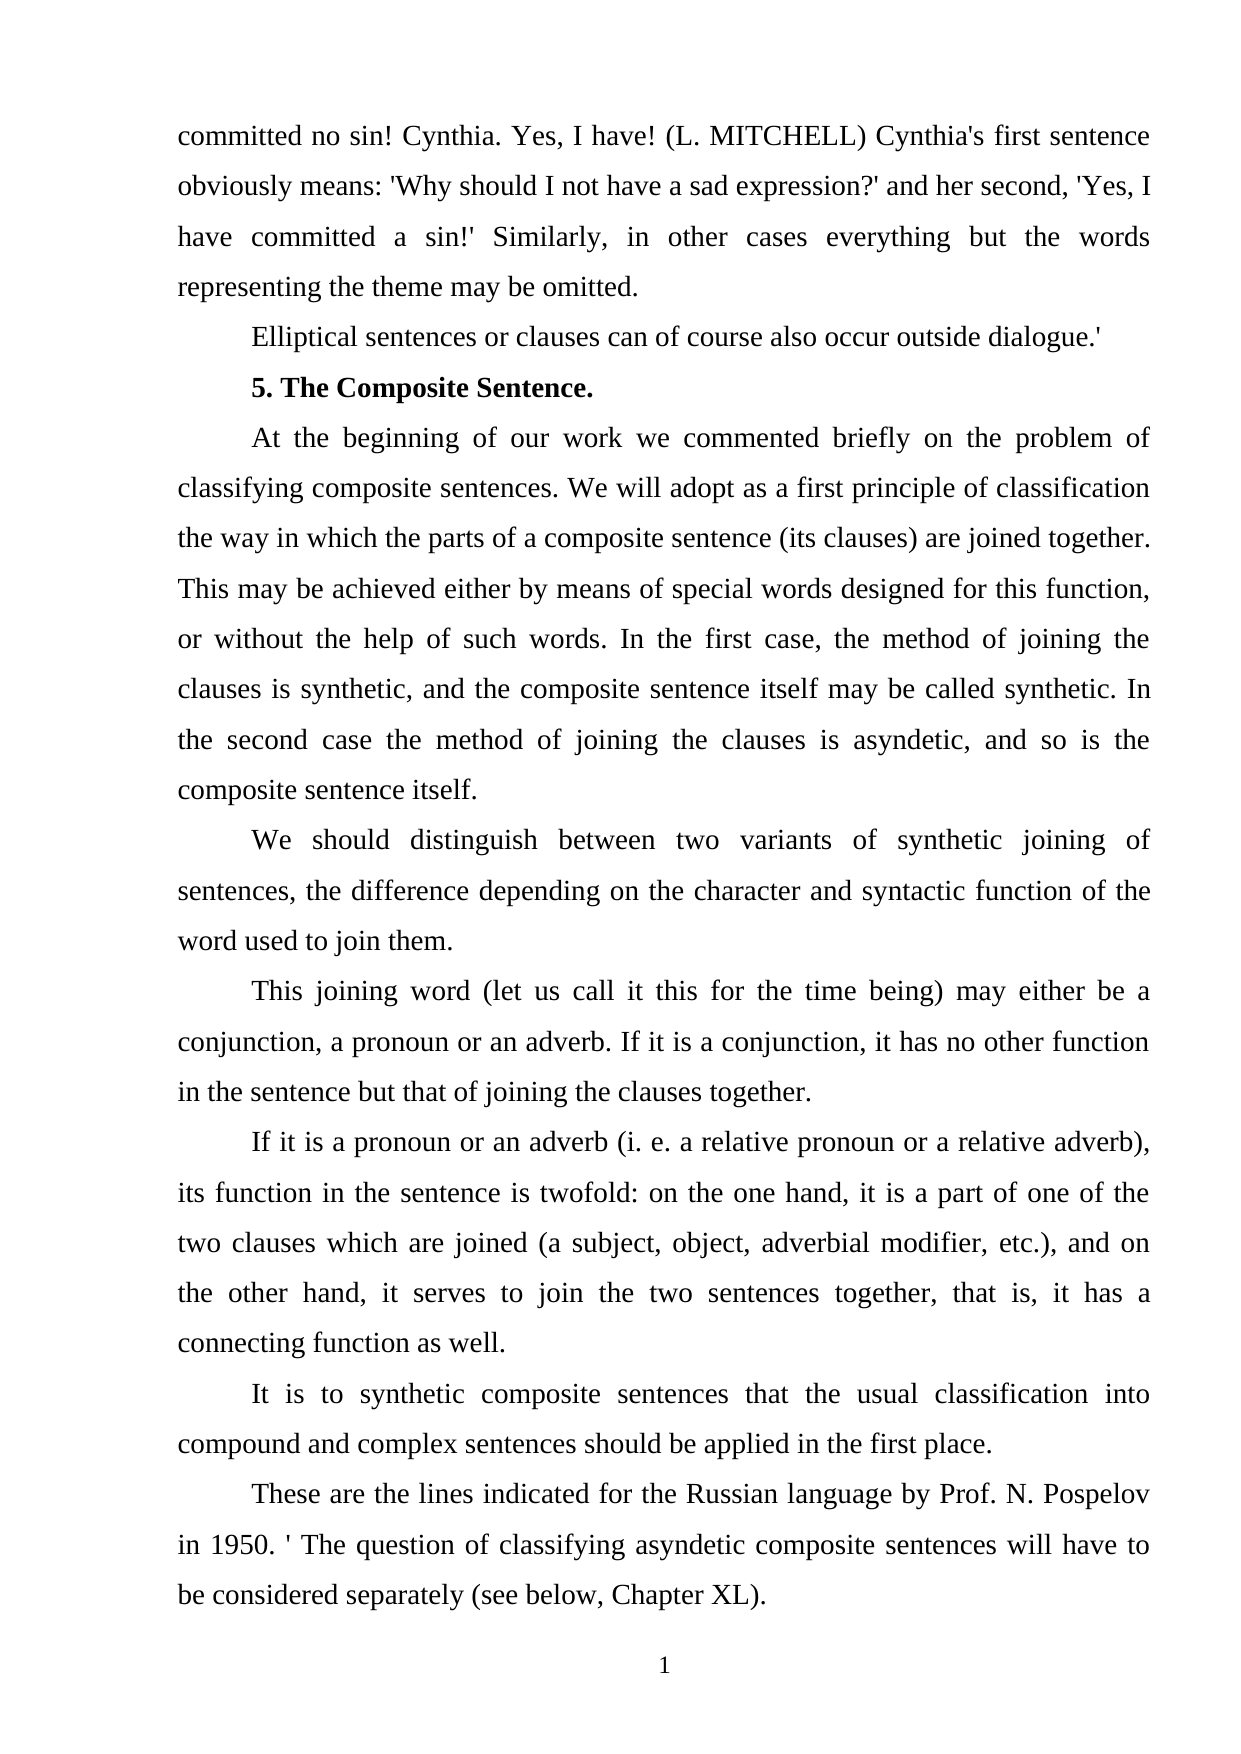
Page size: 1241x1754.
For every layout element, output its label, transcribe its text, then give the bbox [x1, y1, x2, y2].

text It is to synthetic composite sentences that the usual classification into compound and complex sentences should be applied in the first place. [177, 1376, 1152, 1460]
text These are the lines indicated for the Russian language by Prof. N. Pospelov in 1950. ' The question of classifying asyndetic composite sentences will have to be considered separately (see below, Chapter XL). [177, 1477, 1152, 1611]
text If it is a pronoun or an adverb (i. e. a relative pronoun or a relative adverb), its function in the sentence is twofold: on the one hand, it is a part of one of the two clauses which are joined (a subject, object, adverbial modifier, etc.), and on the other hand, it serves to join the two sentences together, that is, it has a connecting function as well. [177, 1124, 1152, 1359]
text This joining word (let us call it this for the time being) may either be a conjunction, a pronoun or an adverb. If it is a conjunction, it has no other function in the sentence but that of joining the clauses together. [177, 973, 1152, 1108]
text Elliptical sentences or clauses can of course also occur outside dialogue.' [177, 319, 1152, 353]
text 5. The Composite Sentence. [177, 370, 1152, 403]
text At the beginning of our work we commented briefly on the problem of classifying composite sentences. We will adopt as a first principle of classification the way in which the parts of a composite sentence (its clauses) are joined together. This may be achieved either by means of special words designed for this function, or without the help of such words. In the first case, the method of joining the clauses is synthetic, and the composite sentence itself may be called synthetic. In the second case the method of joining the clauses is asyndetic, and so is the composite sentence itself. [177, 420, 1152, 806]
text We should distinguish between two variants of synthetic joining of sentences, the difference depending on the character and syntactic function of the word used to join them. [177, 822, 1152, 957]
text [177, 118, 1152, 303]
